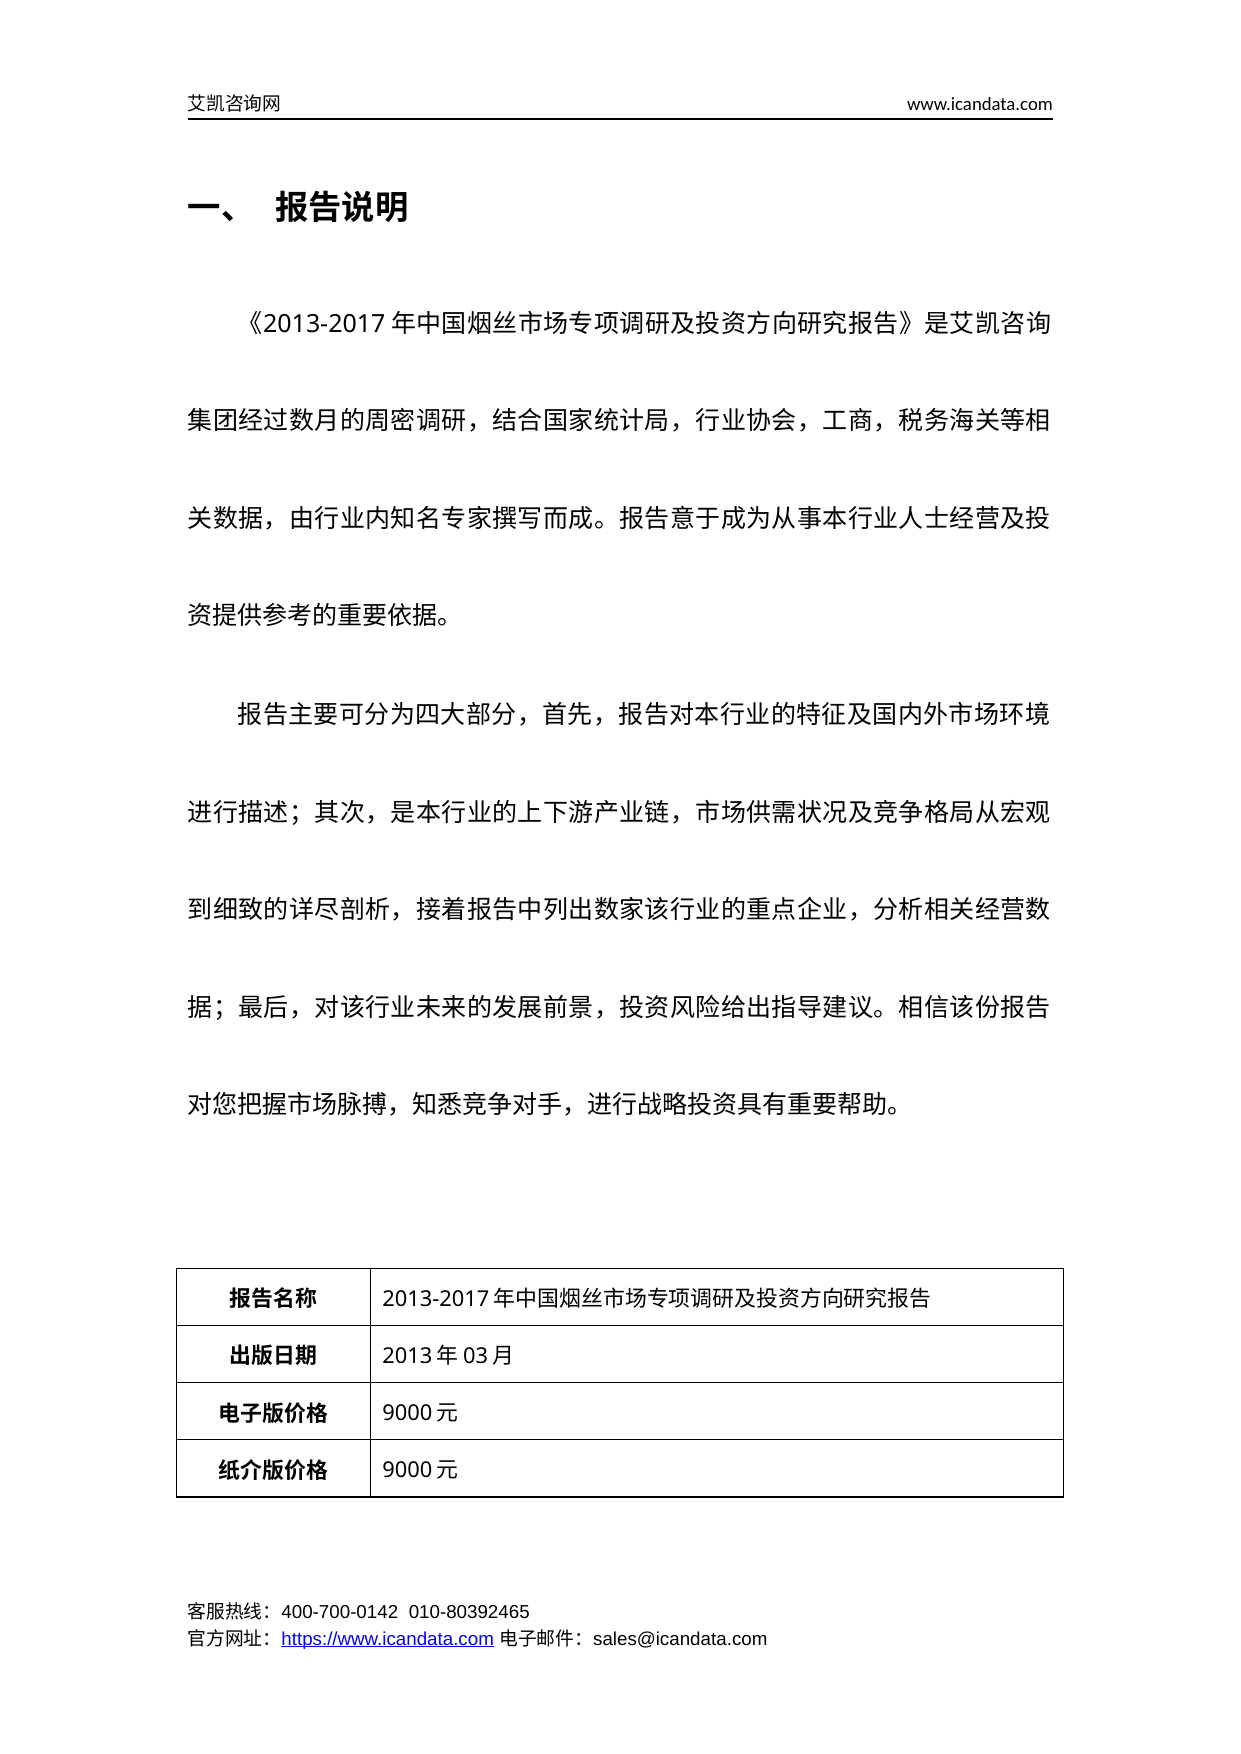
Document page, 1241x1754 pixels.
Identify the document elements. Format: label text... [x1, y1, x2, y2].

text 《2013-2017年中国烟丝市场专项调研及投资方向研究报告》是艾凯咨询集团经过数月的周密调研，结合国家统计局，行业协会，工商，税务海关等相关数据，由行业内知名专家撰写而成。报告意于成为从事本行业人士经营及投资提供参考的重要依据。 [187, 289, 1053, 646]
table_cell 9000元 [371, 1383, 1063, 1439]
subtitle 报告说明 [187, 172, 1053, 237]
table_header 报告名称 [177, 1269, 370, 1325]
text 报告主要可分为四大部分，首先，报告对本行业的特征及国内外市场环境进行描述；其次，是本行业的上下游产业链，市场供需状况及竞争格局从宏观到细致的详尽剖析，接着报告中列出数家该行业的重点企业，分析相关经营数据；最后，对该行业未来的发展前景，投资风险给出指导建议。相信该份报告对您把握市场脉搏，知悉竞争对手，进行战略投资具有重要帮助。 [187, 681, 1053, 1136]
table_cell 电子版价格 [177, 1383, 370, 1439]
table_cell 2013年03月 [371, 1326, 1063, 1382]
table_cell 纸介版价格 [177, 1440, 370, 1496]
table_cell 9000元 [371, 1440, 1063, 1496]
table_cell 出版日期 [177, 1326, 370, 1382]
table_header 2013-2017年中国烟丝市场专项调研及投资方向研究报告 [371, 1269, 1063, 1325]
